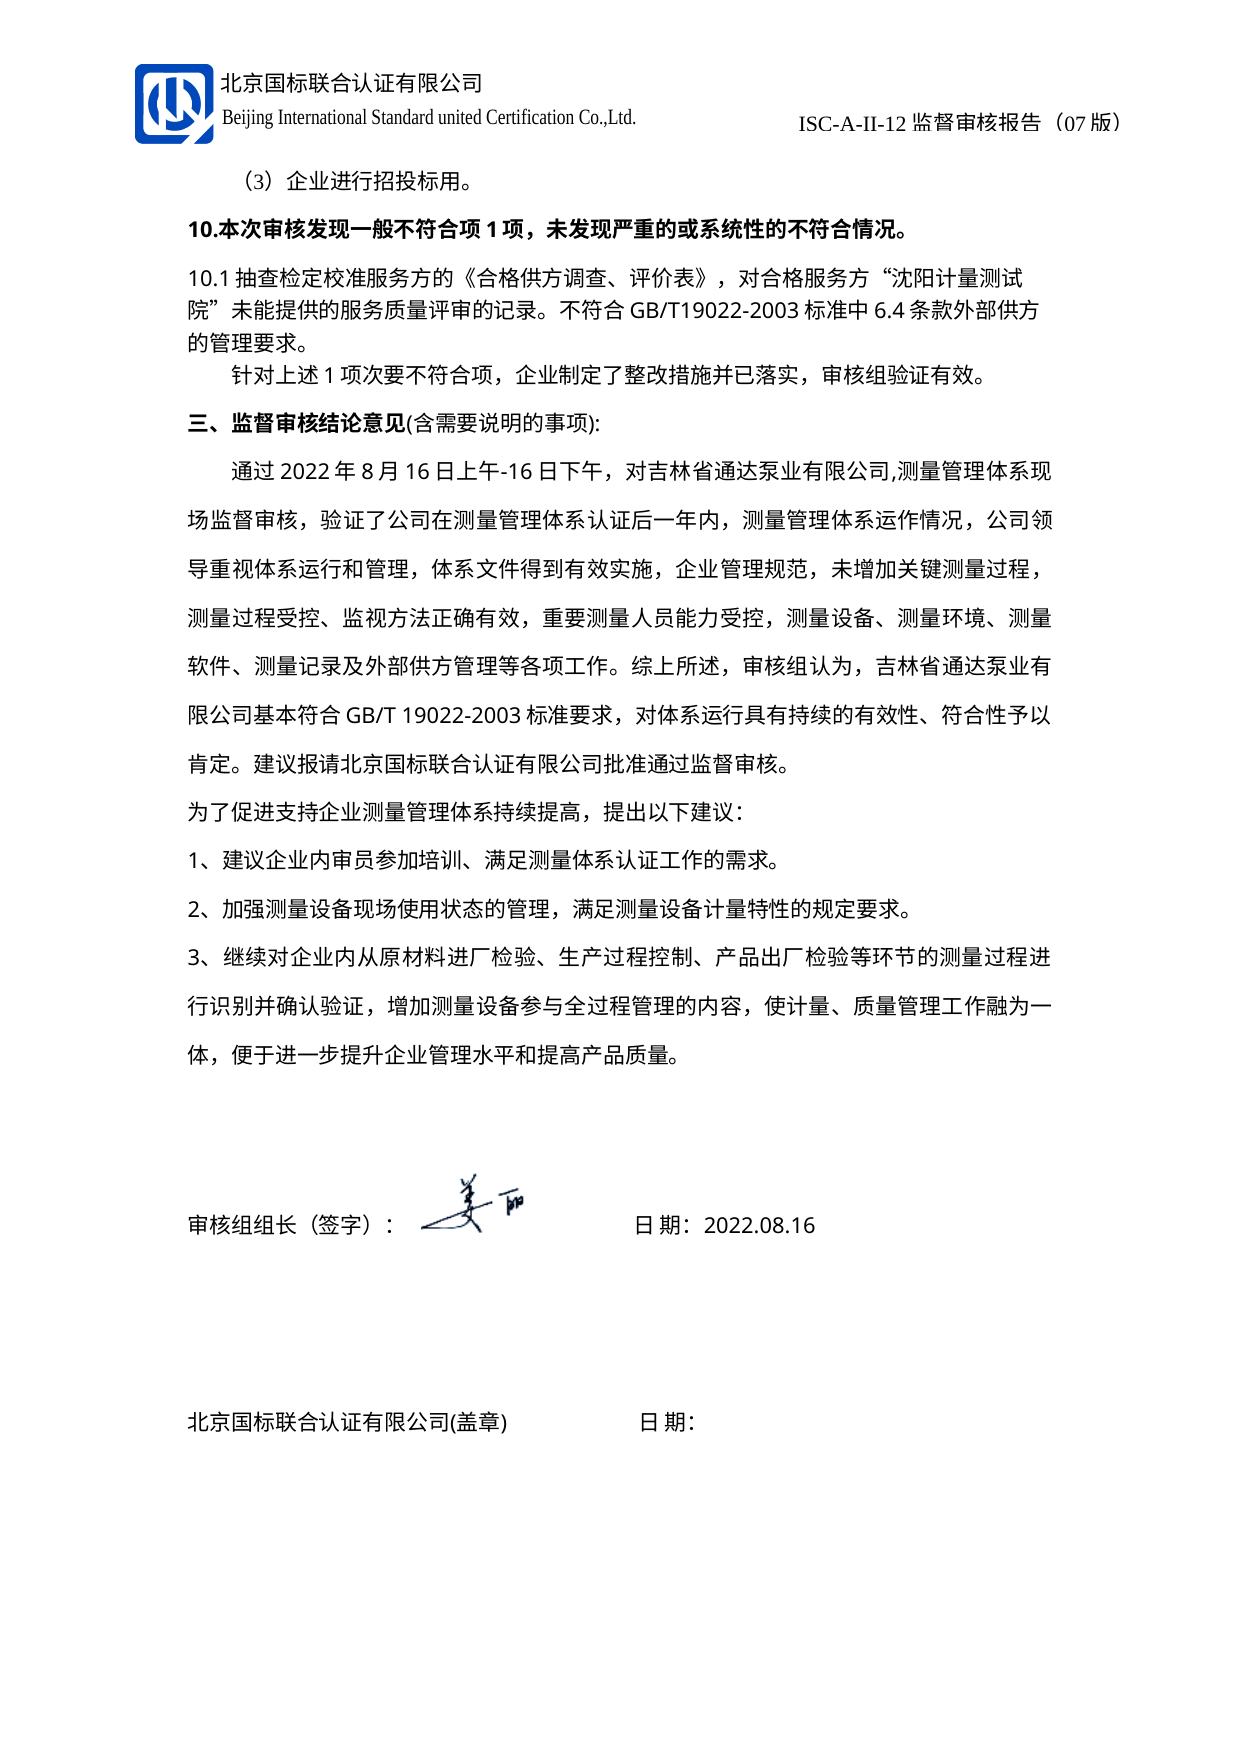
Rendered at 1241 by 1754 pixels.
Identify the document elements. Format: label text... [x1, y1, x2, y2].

list 加强测量设备现场使用状态的管理，满足测量设备计量特性的规定要求。 [187, 891, 1053, 924]
picture [135, 64, 214, 144]
text 为了促进支持企业测量管理体系持续提高，提出以下建议： [187, 795, 1053, 827]
text 三、监督审核结论意见(含需要说明的事项): [187, 406, 1106, 438]
text 审核组组长（签字）： 日 期：2022.08.16 [187, 1170, 1053, 1267]
text 通过2022年8月16日上午-16日下午，对吉林省通达泵业有限公司,测量管理体系现场监督审核，验证了公司在测量管理体系认证后一年内，测量管理体系运作情况，公司领导重视体系运行和管理，体系文件得到有效实施，企业管理规范，未增加关键测量过程，测量过程受控、监视方法正确有效，重要测量人员能力受控，测量设备、测量环境、测量软件、测量记录及外部供方管理等各项工作。综上所述，审核组认为，吉林省通达泵业有限公司基本符合GB/T 19022-2003标准要求，对体系运行具有持续的有效性、符合性予以肯定。建议报请北京国标联合认证有限公司批准通过监督审核。 [187, 454, 1053, 779]
list 建议企业内审员参加培训、满足测量体系认证工作的需求。 [187, 843, 1053, 876]
picture [421, 1170, 540, 1234]
text 针对上述1项次要不符合项，企业制定了整改措施并已落实，审核组验证有效。 [187, 358, 1053, 391]
text 北京国标联合认证有限公司(盖章) 日 期： [187, 1404, 1053, 1437]
text （3）企业进行招投标用。 [187, 164, 1053, 196]
text 10.本次审核发现一般不符合项1项，未发现严重的或系统性的不符合情况。 [187, 212, 1053, 245]
list 3、继续对企业内从原材料进厂检验、生产过程控制、产品出厂检验等环节的测量过程进行识别并确认验证，增加测量设备参与全过程管理的内容，使计量、质量管理工作融为一体，便于进一步提升企业管理水平和提高产品质量。 [187, 940, 1053, 1070]
text 10.1抽查检定校准服务方的《合格供方调查、评价表》，对合格服务方“沈阳计量测试院”未能提供的服务质量评审的记录。不符合GB/T19022-2003标准中6.4条款外部供方的管理要求。 [187, 261, 1053, 358]
